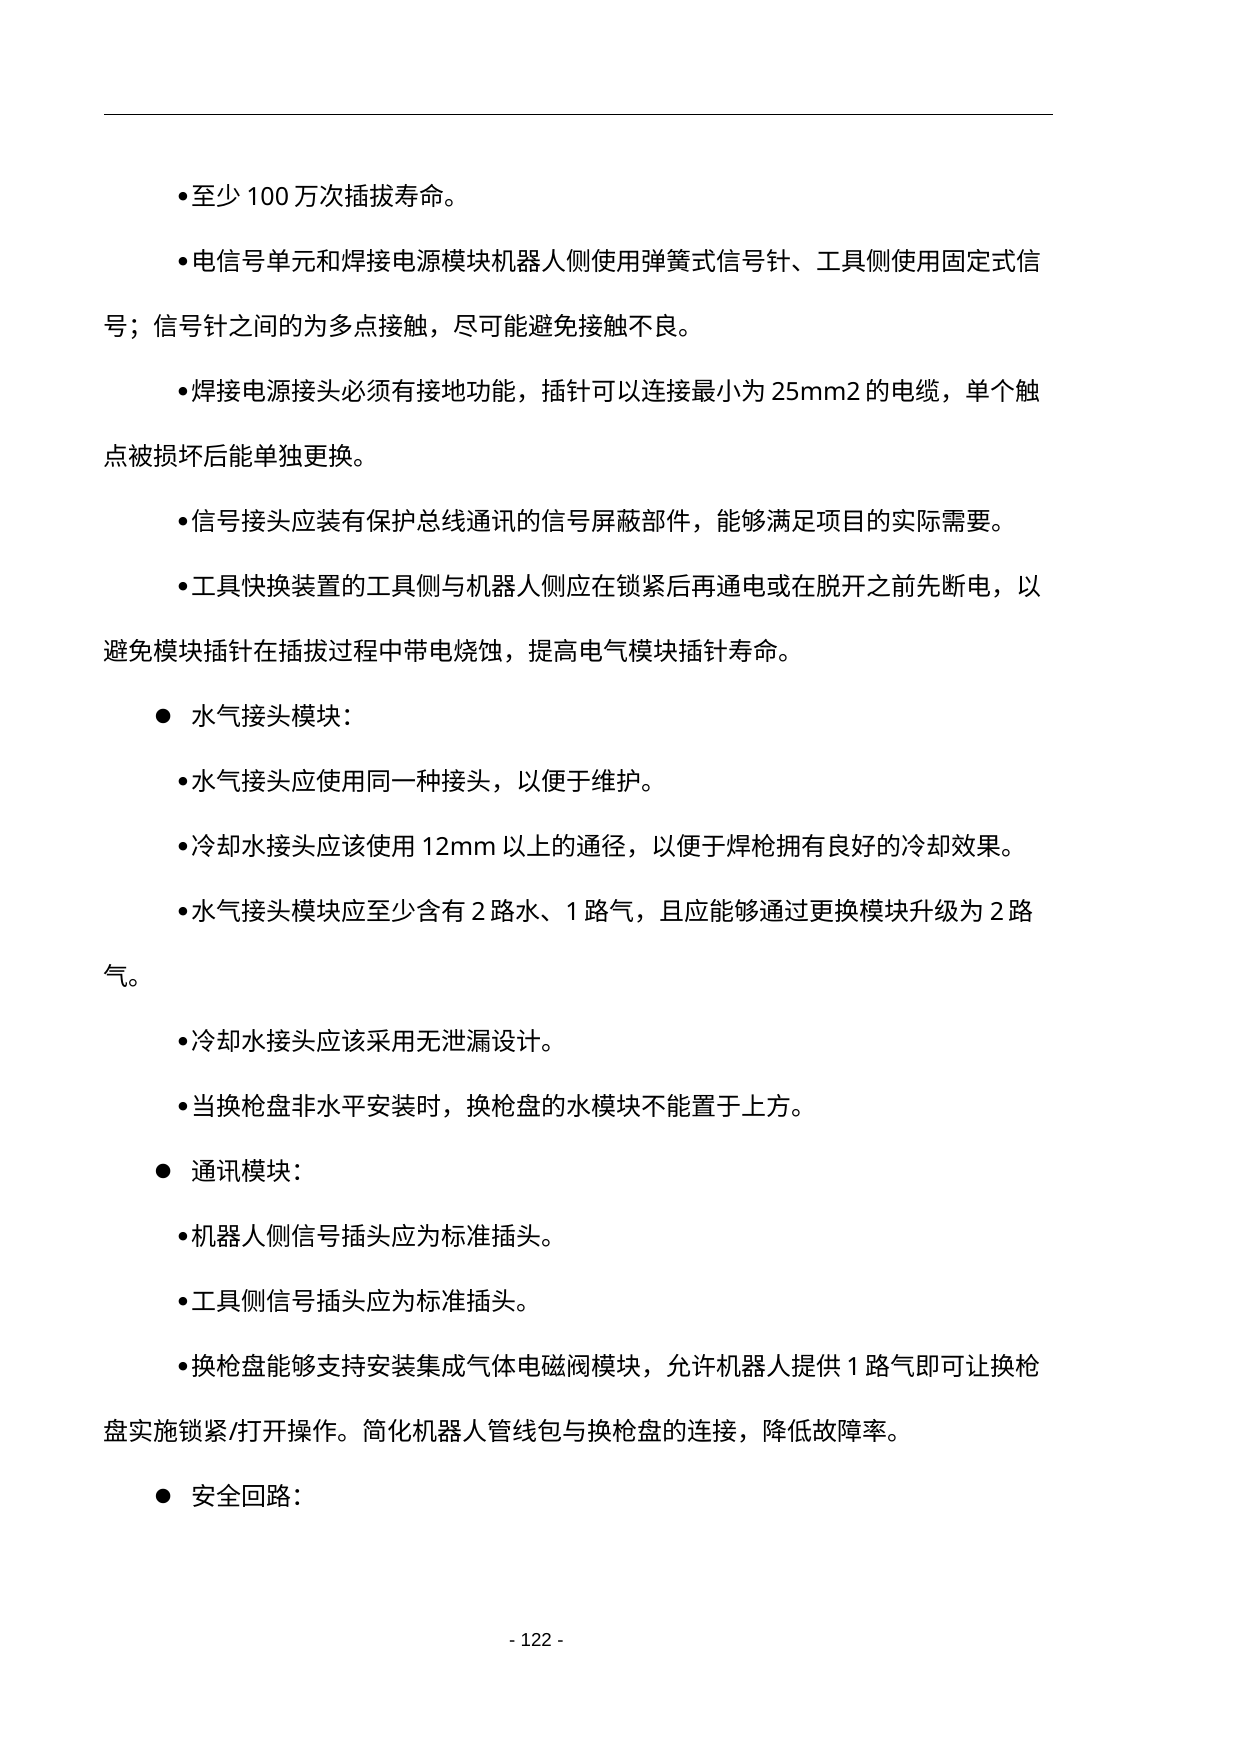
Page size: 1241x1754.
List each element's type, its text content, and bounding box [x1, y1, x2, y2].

list 水气接头模块： [103, 682, 1053, 747]
list 水气接头应使用同一种接头，以便于维护。 [103, 747, 1053, 812]
list 焊接电源接头必须有接地功能，插针可以连接最小为25mm2的电缆，单个触点被损坏后能单独更换。 [103, 357, 1053, 487]
list 至少100万次插拔寿命。 [103, 162, 1053, 227]
list 工具侧信号插头应为标准插头。 [103, 1267, 1053, 1332]
list 换枪盘能够支持安装集成气体电磁阀模块，允许机器人提供1路气即可让换枪盘实施锁紧/打开操作。简化机器人管线包与换枪盘的连接，降低故障率。 [103, 1332, 1053, 1462]
list 工具快换装置的工具侧与机器人侧应在锁紧后再通电或在脱开之前先断电，以避免模块插针在插拔过程中带电烧蚀，提高电气模块插针寿命。 [103, 552, 1053, 682]
list 冷却水接头应该采用无泄漏设计。 [103, 1007, 1053, 1072]
list 当换枪盘非水平安装时，换枪盘的水模块不能置于上方。 [103, 1072, 1053, 1137]
list 安全回路： [103, 1462, 1053, 1527]
list 电信号单元和焊接电源模块机器人侧使用弹簧式信号针、工具侧使用固定式信号；信号针之间的为多点接触，尽可能避免接触不良。 [103, 227, 1053, 357]
list 机器人侧信号插头应为标准插头。 [103, 1202, 1053, 1267]
list 信号接头应装有保护总线通讯的信号屏蔽部件，能够满足项目的实际需要。 [103, 487, 1053, 552]
list 水气接头模块应至少含有2路水、1路气，且应能够通过更换模块升级为2路气。 [103, 877, 1053, 1007]
list 冷却水接头应该使用12mm以上的通径，以便于焊枪拥有良好的冷却效果。 [103, 812, 1053, 877]
list 通讯模块： [103, 1137, 1053, 1202]
